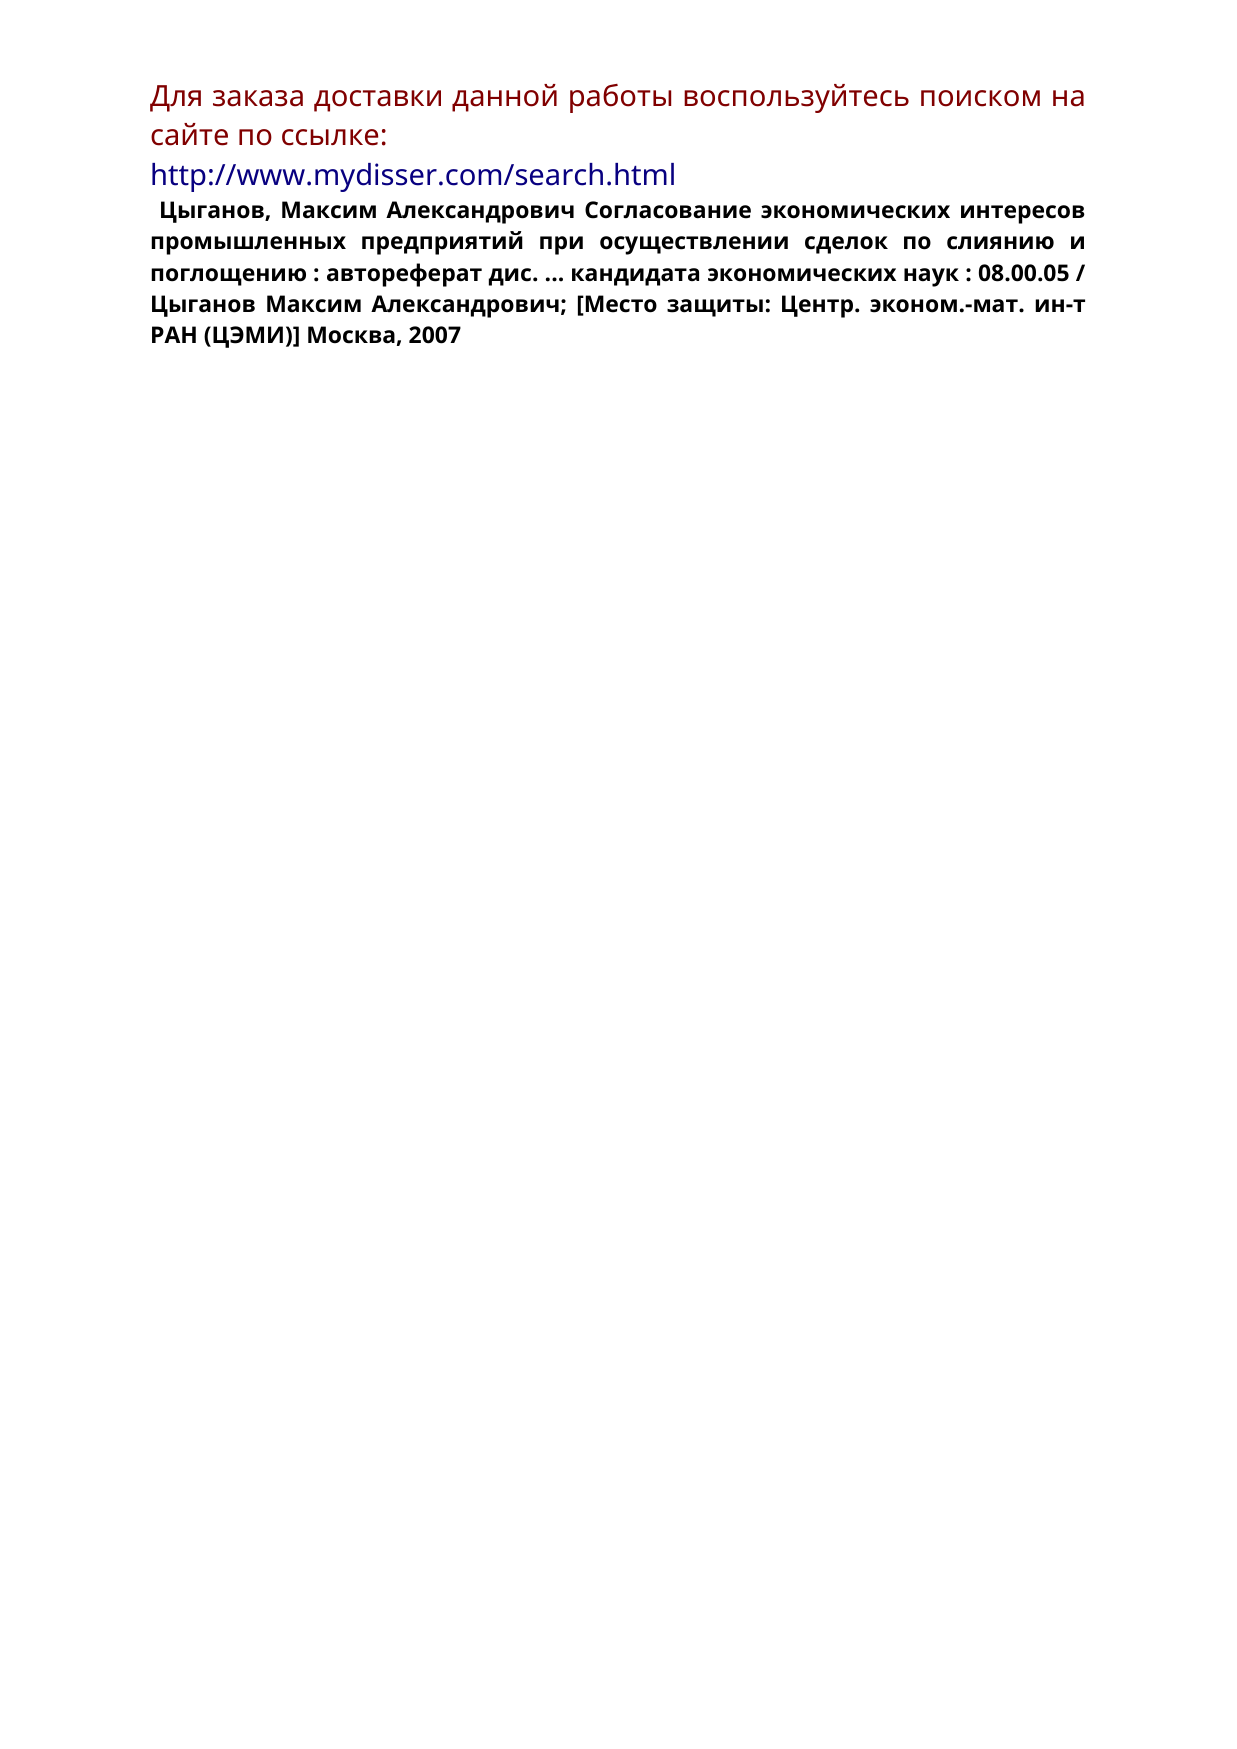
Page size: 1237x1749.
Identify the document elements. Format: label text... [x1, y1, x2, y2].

text Цыганов, Максим Александрович Согласование экономических интересов промышленных предприятий при осуществлении сделок по слиянию и поглощению : автореферат дис. ... кандидата экономических наук : 08.00.05 / Цыганов Максим Александрович; [Место защиты: Центр. эконом.-мат. ин-т РАН (ЦЭМИ)] Москва, 2007 [150, 194, 1086, 350]
